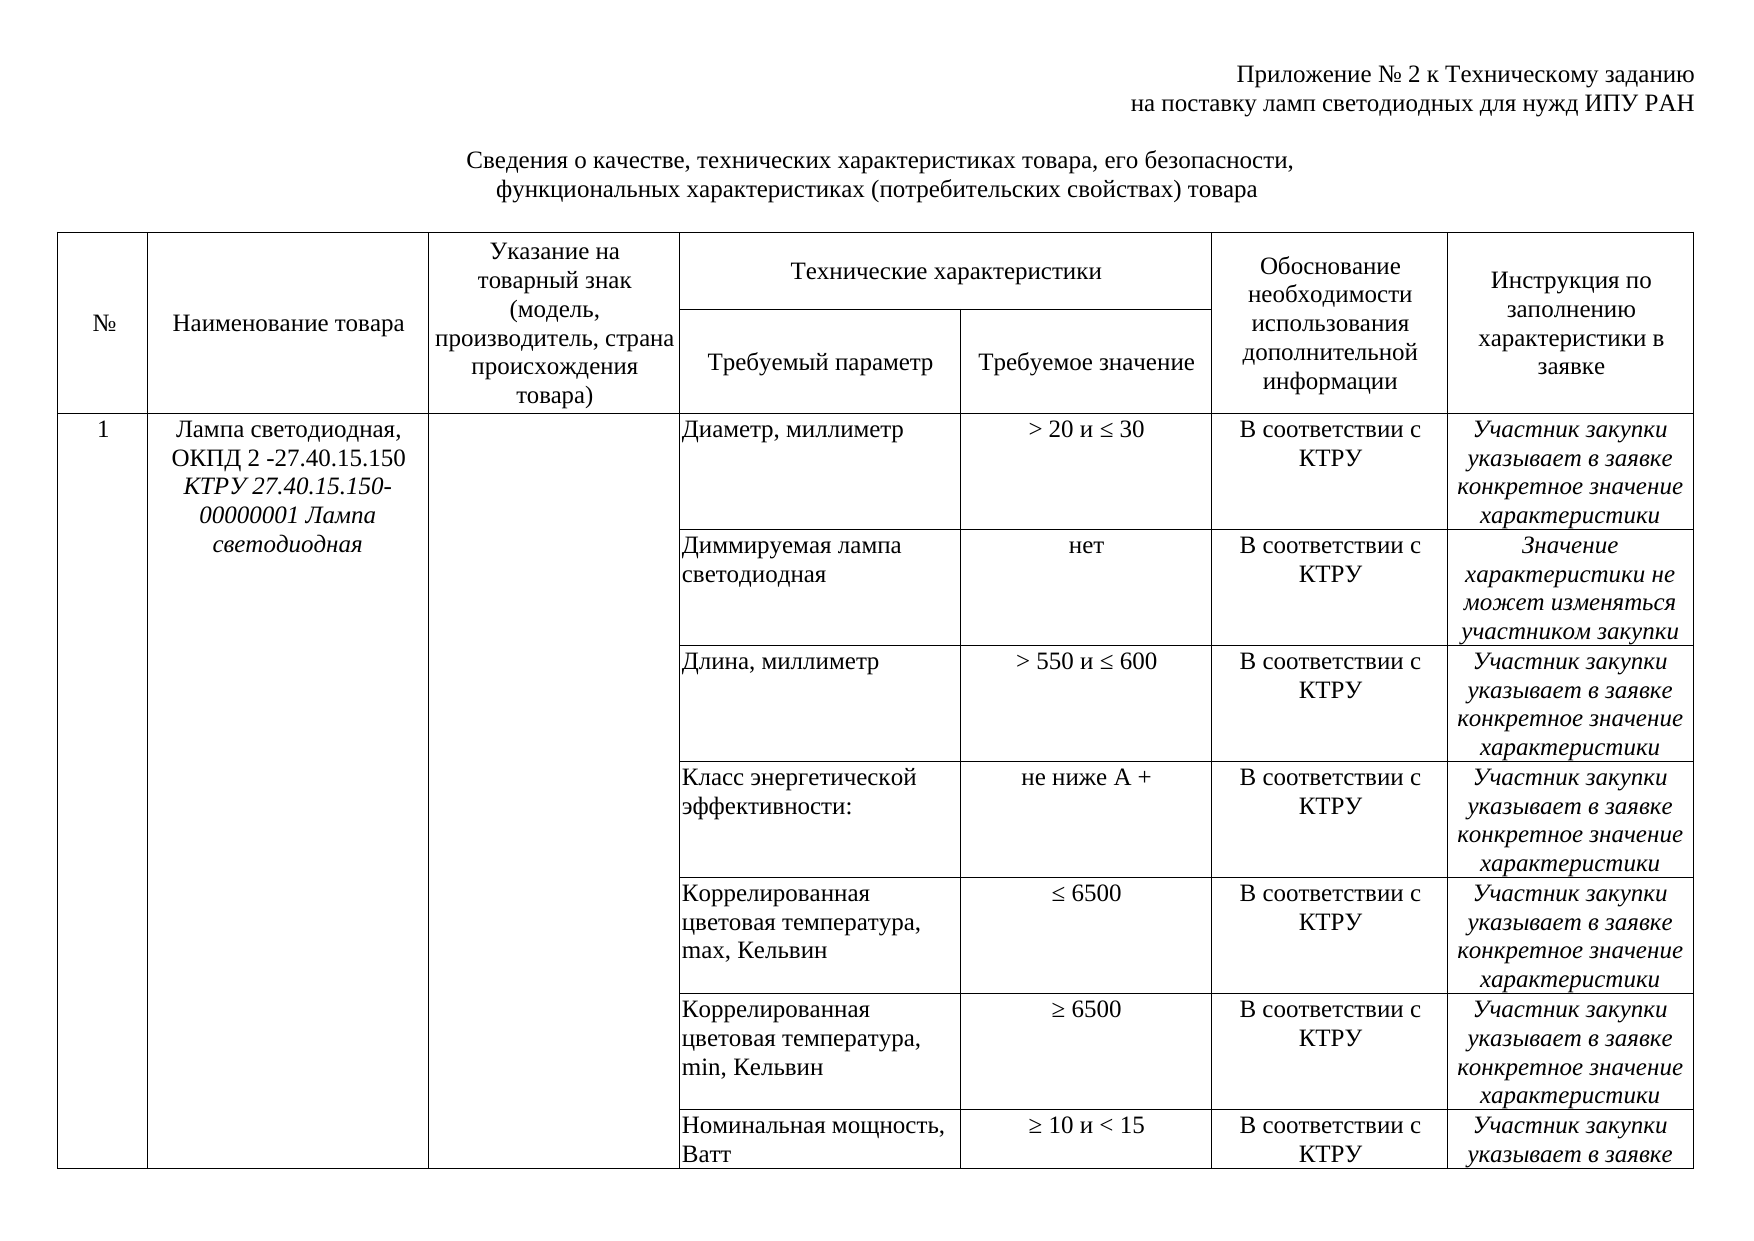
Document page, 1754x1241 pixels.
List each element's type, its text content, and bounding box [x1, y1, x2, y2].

table_cell Значение характеристики не может изменяться участником закупки [1448, 530, 1693, 645]
table_cell не ниже А + [961, 762, 1211, 877]
table_cell Участник закупки указывает в заявке конкретное значение характеристики [1448, 646, 1693, 761]
text на поставку ламп светодиодных для нужд ИПУ РАН [59, 88, 1695, 117]
table_cell Участник закупки указывает в заявке конкретное значение характеристики [1448, 414, 1693, 529]
table_cell В соответствии с КТРУ [1212, 994, 1447, 1109]
table_cell В соответствии с КТРУ [1212, 530, 1447, 645]
table_cell Коррелированная цветовая температура, max, Кельвин [680, 878, 960, 993]
table_header Технические характеристики [680, 233, 1211, 309]
table_cell Участник закупки указывает в заявке конкретное значение характеристики [1448, 762, 1693, 877]
table_header Обоснование необходимости использования дополнительной информации [1212, 233, 1447, 413]
table_cell [429, 414, 679, 1168]
table_cell Лампа светодиодная, ОКПД 2 -27.40.15.150 КТРУ 27.40.15.150-00000001 Лампа светодиодная [148, 414, 428, 1168]
table_cell > 550 и ≤ 600 [961, 646, 1211, 761]
table_cell Диммируемая лампа светодиодная [680, 530, 960, 645]
table_cell Участник закупки указывает в заявке конкретное значение характеристики [1448, 878, 1693, 993]
table_cell Требуемый параметр [680, 310, 960, 413]
table_cell ≥ 6500 [961, 994, 1211, 1109]
table_header Инструкция по заполнению характеристики в заявке [1448, 233, 1693, 413]
table_cell 1 [58, 414, 147, 1168]
table_cell В соответствии с КТРУ [1212, 878, 1447, 993]
table_cell нет [961, 530, 1211, 645]
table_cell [1212, 1110, 1447, 1168]
text функциональных характеристиках (потребительских свойствах) товара [59, 174, 1695, 203]
table_cell В соответствии с КТРУ [1212, 762, 1447, 877]
text Приложение № 2 к Техническому заданию [59, 59, 1695, 88]
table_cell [1448, 1110, 1693, 1168]
table_cell В соответствии с КТРУ [1212, 414, 1447, 529]
table_cell Номинальная мощность, Ватт [731, 1110, 960, 1168]
table_header Указание на товарный знак (модель, производитель, страна происхождения товара) [429, 233, 679, 413]
table_header Наименование товара [148, 233, 428, 413]
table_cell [1448, 994, 1693, 1109]
table_cell > 20 и ≤ 30 [961, 414, 1211, 529]
text Сведения о качестве, технических характеристиках товара, его безопасности, [59, 145, 1695, 174]
table_cell Диаметр, миллиметр [680, 414, 960, 529]
table_cell Класс энергетической эффективности: [680, 762, 960, 877]
table_cell Требуемое значение [961, 310, 1211, 413]
table_header № [58, 233, 147, 413]
table_cell Коррелированная цветовая температура, min, Кельвин [680, 994, 960, 1109]
table_cell ≤ 6500 [961, 878, 1211, 993]
table_cell В соответствии с КТРУ [1212, 646, 1447, 761]
table_cell Длина, миллиметр [680, 646, 960, 761]
table_cell ≥ 10 и < 15 [961, 1110, 1211, 1168]
